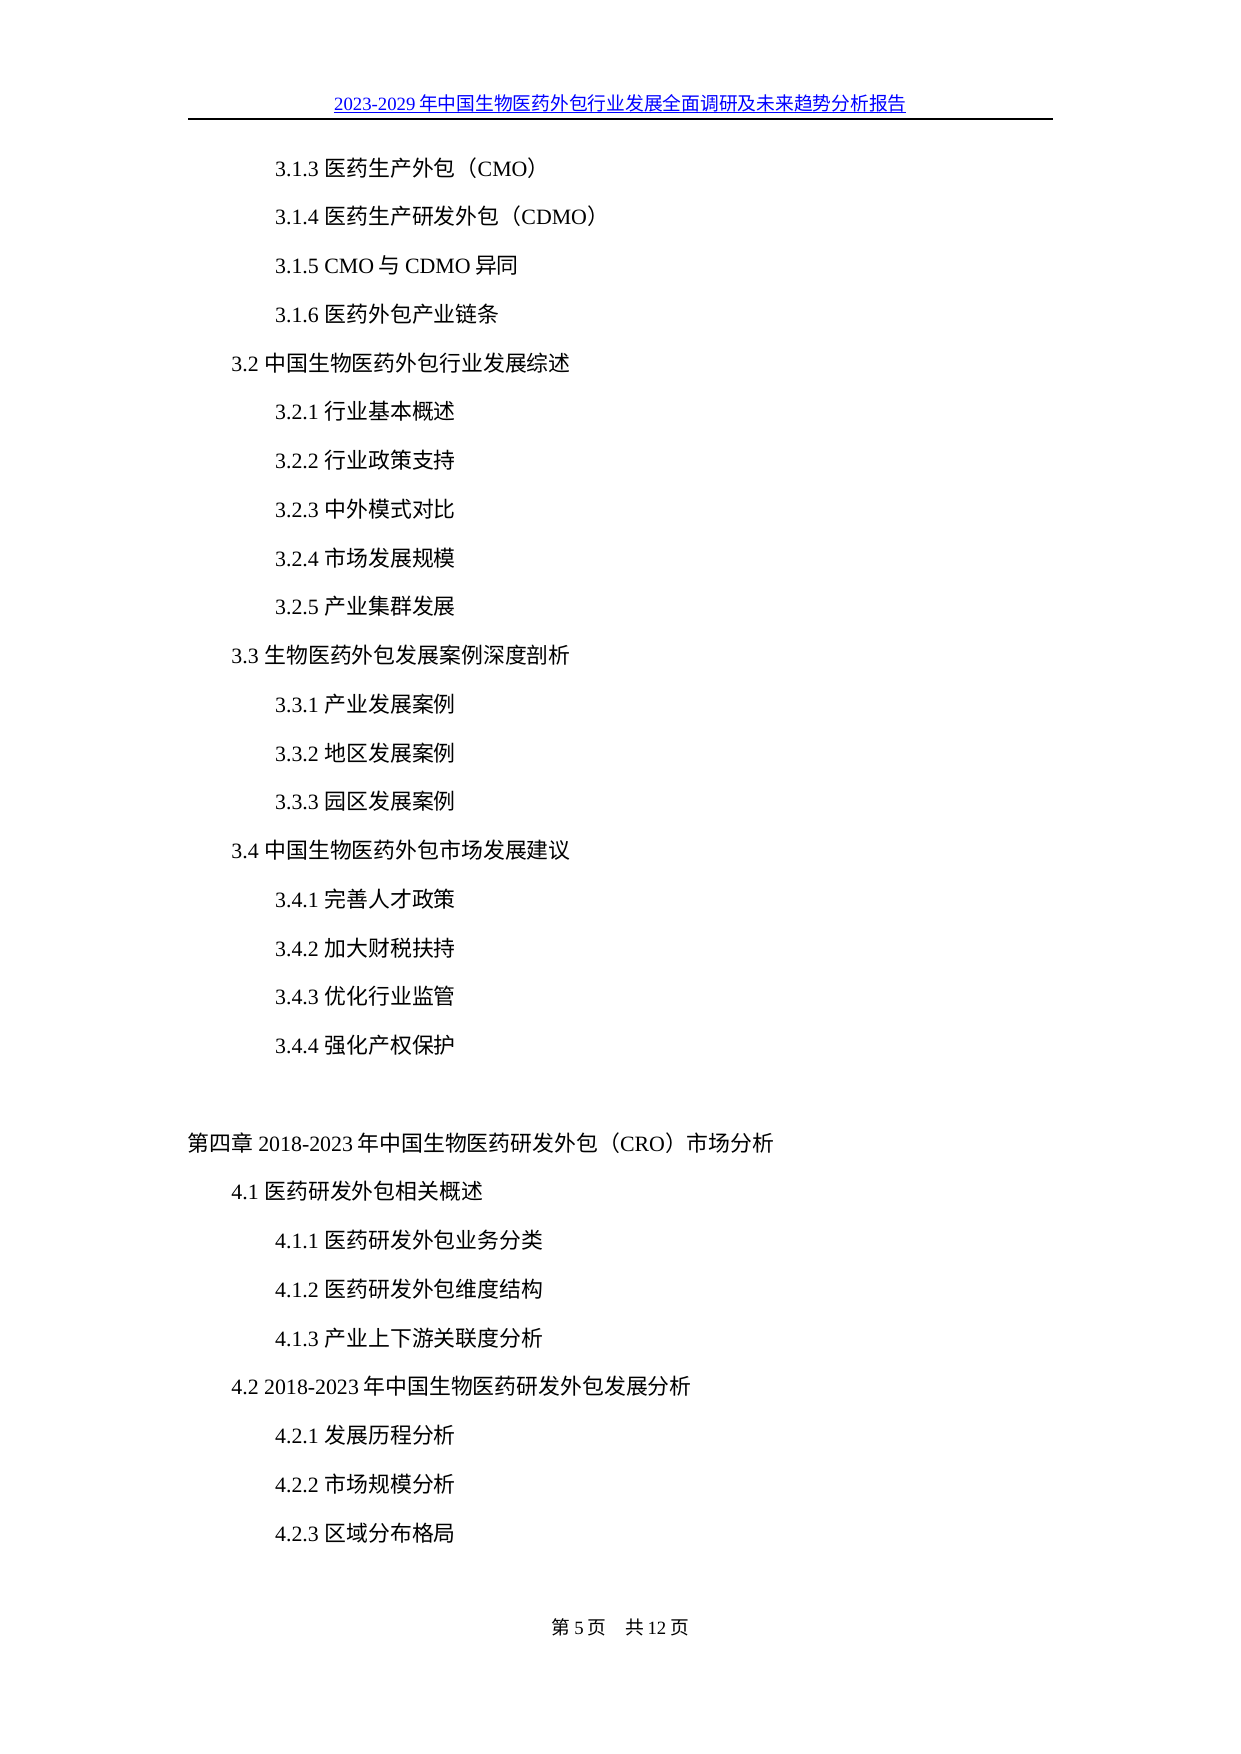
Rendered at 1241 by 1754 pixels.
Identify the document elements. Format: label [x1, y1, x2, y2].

text [187, 150, 1053, 1548]
